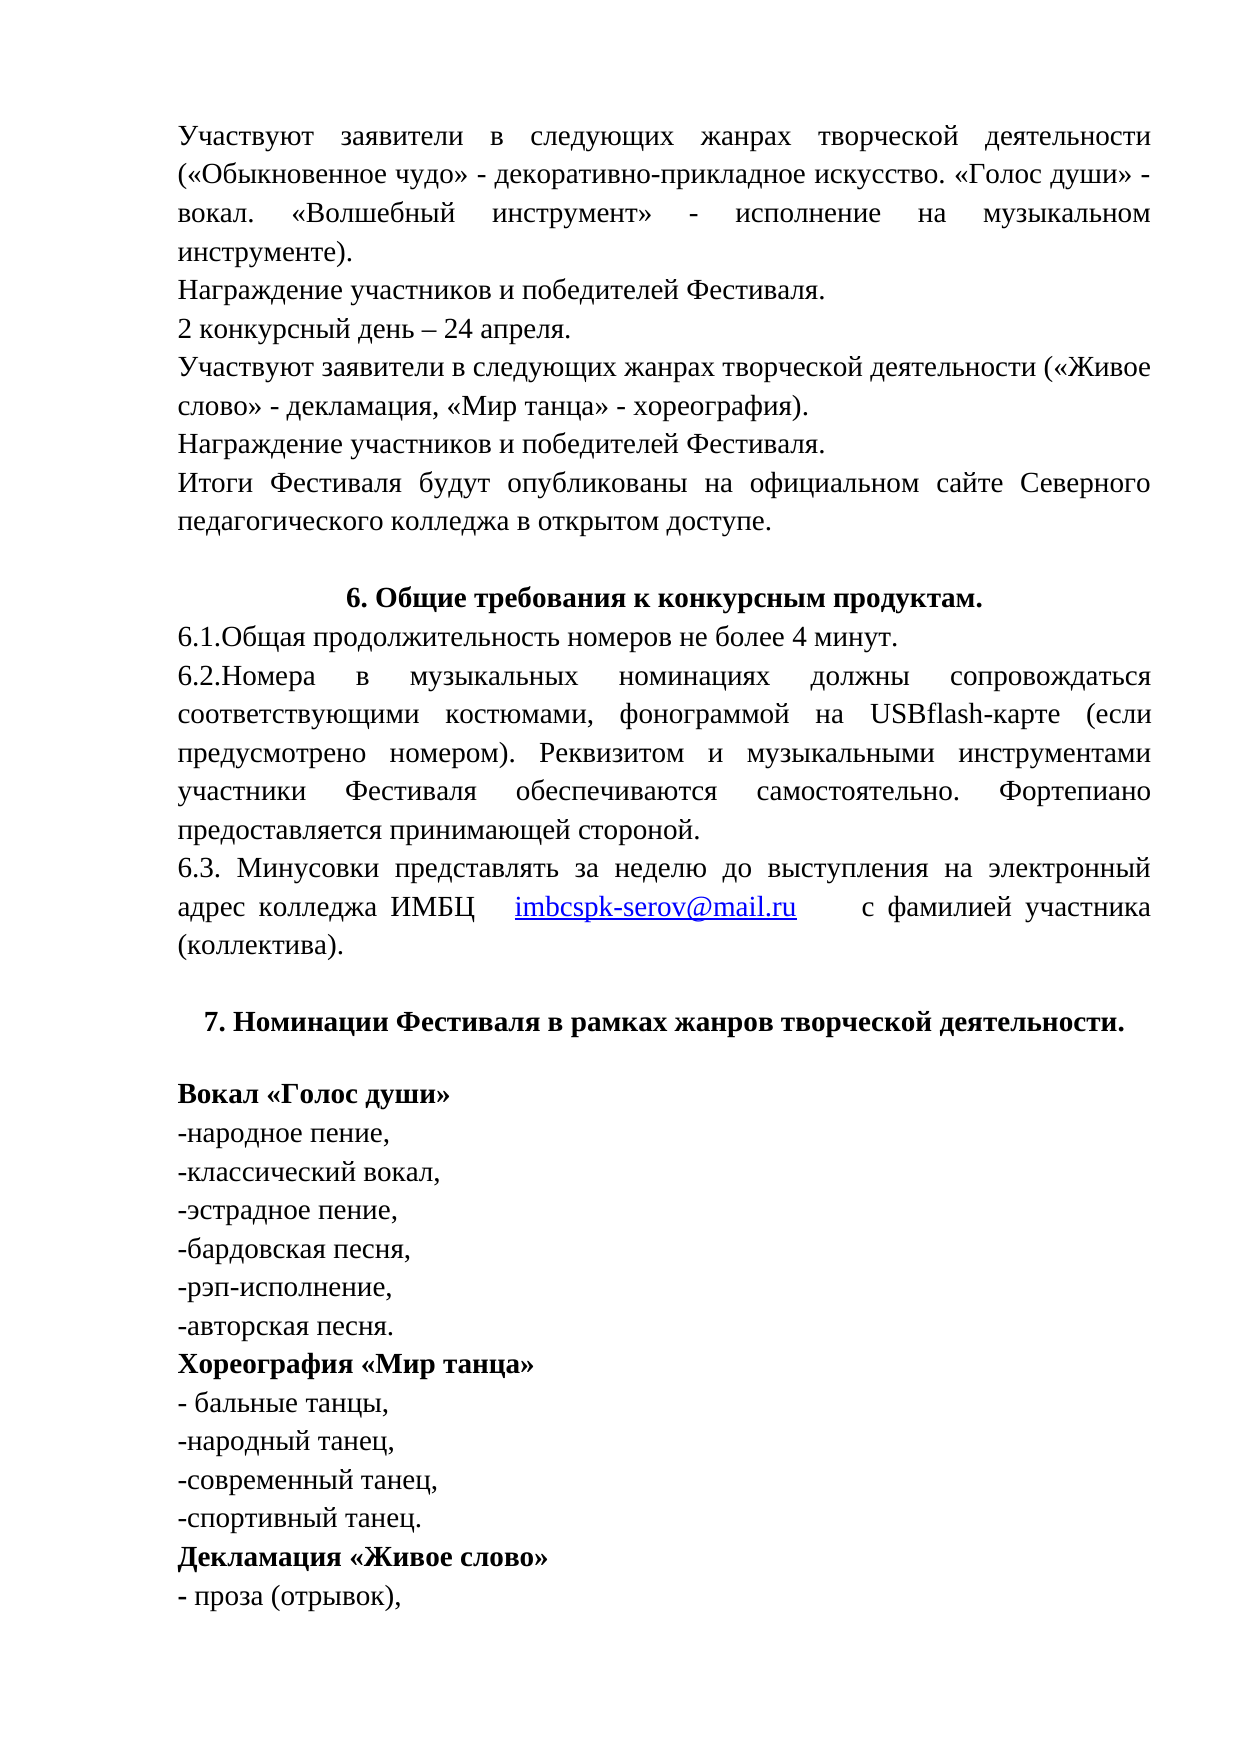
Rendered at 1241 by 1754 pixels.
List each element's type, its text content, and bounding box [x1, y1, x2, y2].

text -спортивный танец. [177, 1501, 1152, 1534]
text - бальные танцы, [177, 1385, 1152, 1418]
text 2 конкурсный день – 24 апреля. [177, 311, 1152, 344]
text Декламация «Живое слово» [177, 1539, 1152, 1573]
text Итоги Фестиваля будут опубликованы на официальном сайте Северного педагогического колледжа в открытом доступе. [177, 465, 1152, 537]
text Участвуют заявители в следующих жанрах творческой деятельности («Обыкновенное чудо» - декоративно-прикладное искусство. «Голос души» - вокал. «Волшебный инструмент» - исполнение на музыкальном инструменте). [177, 118, 1152, 267]
text 6.3. Минусовки представлять за неделю до выступления на электронный адрес колледжа ИМБЦ imbcspk-serov@mail.ru с фамилией участника (коллектива). [177, 850, 1152, 961]
text -рэп-исполнение, [177, 1269, 1152, 1303]
text -народное пение, [177, 1115, 1152, 1149]
text Хореография «Мир танца» [177, 1346, 1152, 1380]
text -авторская песня. [177, 1308, 1152, 1341]
text -народный танец, [177, 1423, 1152, 1457]
text -современный танец, [177, 1462, 1152, 1496]
text Награждение участников и победителей Фестиваля. [177, 426, 1152, 460]
text Участвуют заявители в следующих жанрах творческой деятельности («Живое слово» - декламация, «Мир танца» - хореография). [177, 349, 1152, 421]
text 6.1.Общая продолжительность номеров не более 4 минут. [177, 619, 1152, 653]
text -бардовская песня, [177, 1231, 1152, 1264]
text -классический вокал, [177, 1154, 1152, 1187]
text Награждение участников и победителей Фестиваля. [177, 272, 1152, 306]
text 6.2.Номера в музыкальных номинациях должны сопровождаться соответствующими костюмами, фонограммой на USBflash-карте (если предусмотрено номером). Реквизитом и музыкальными инструментами участники Фестиваля обеспечиваются самостоятельно. Фортепиано предоставляется принимающей стороной. [177, 658, 1152, 845]
text Вокал «Голос души» [177, 1077, 1152, 1110]
text 7. Номинации Фестиваля в рамках жанров творческой деятельности. [177, 1004, 1152, 1038]
text - проза (отрывок), [177, 1578, 1152, 1611]
text 6. Общие требования к конкурсным продуктам. [177, 581, 1152, 614]
text -эстрадное пение, [177, 1192, 1152, 1226]
